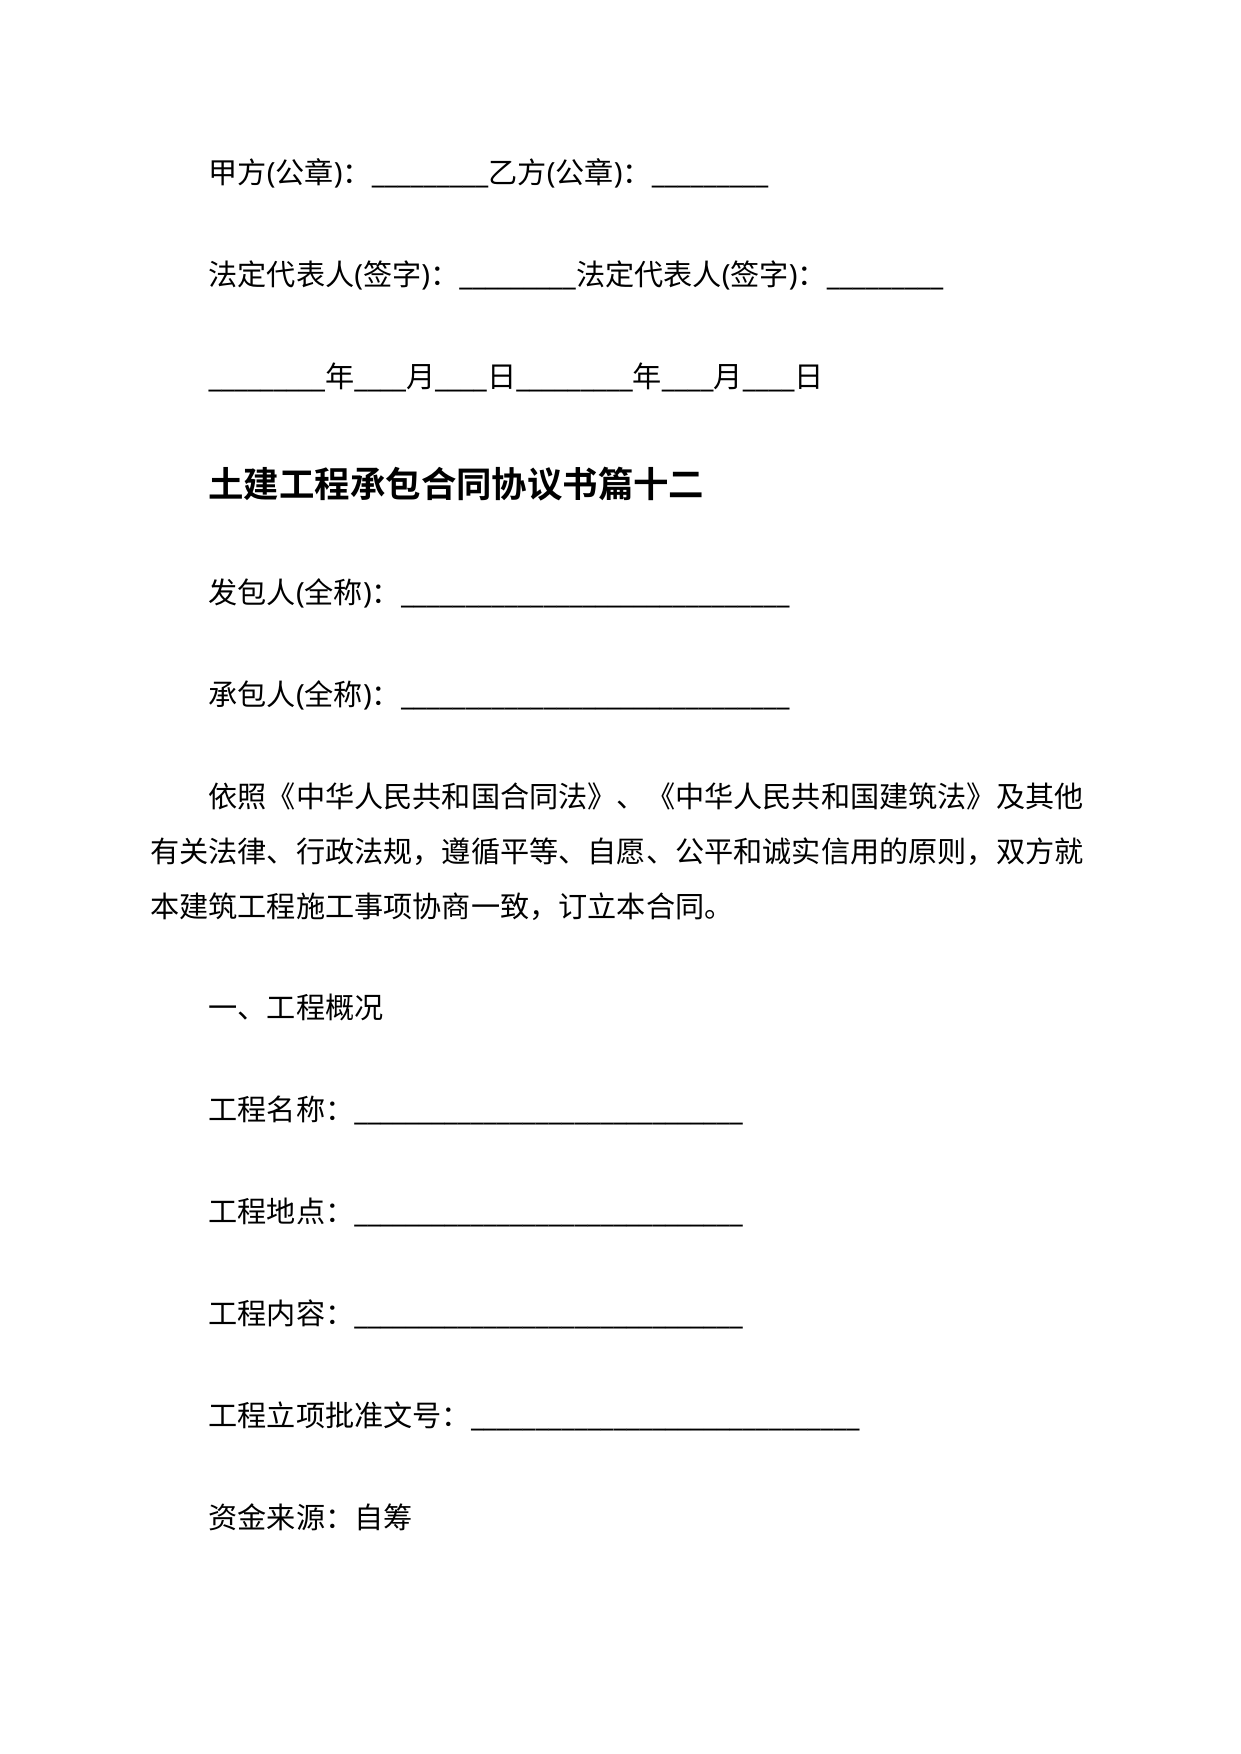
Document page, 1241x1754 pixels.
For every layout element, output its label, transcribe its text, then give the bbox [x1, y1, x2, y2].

text 工程内容：______________________________ [150, 1291, 1090, 1333]
text 发包人(全称)：______________________________ [150, 569, 1090, 612]
text 工程立项批准文号：______________________________ [150, 1393, 1090, 1435]
text 一、工程概况 [150, 985, 1090, 1027]
text 甲方(公章)：_________乙方(公章)：_________ [150, 150, 1090, 192]
text _________年____月____日_________年____月____日 [150, 354, 1090, 396]
text 工程地点：______________________________ [150, 1189, 1090, 1231]
text 工程名称：______________________________ [150, 1087, 1090, 1129]
text 土建工程承包合同协议书篇十二 [150, 456, 1090, 507]
text 资金来源：自筹 [150, 1494, 1090, 1537]
text 依照《中华人民共和国合同法》、《中华人民共和国建筑法》及其他有关法律、行政法规，遵循平等、自愿、公平和诚实信用的原则，双方就本建筑工程施工事项协商一致，订立本合同。 [150, 773, 1090, 925]
text 法定代表人(签字)：_________法定代表人(签字)：_________ [150, 252, 1090, 294]
text 承包人(全称)：______________________________ [150, 671, 1090, 714]
